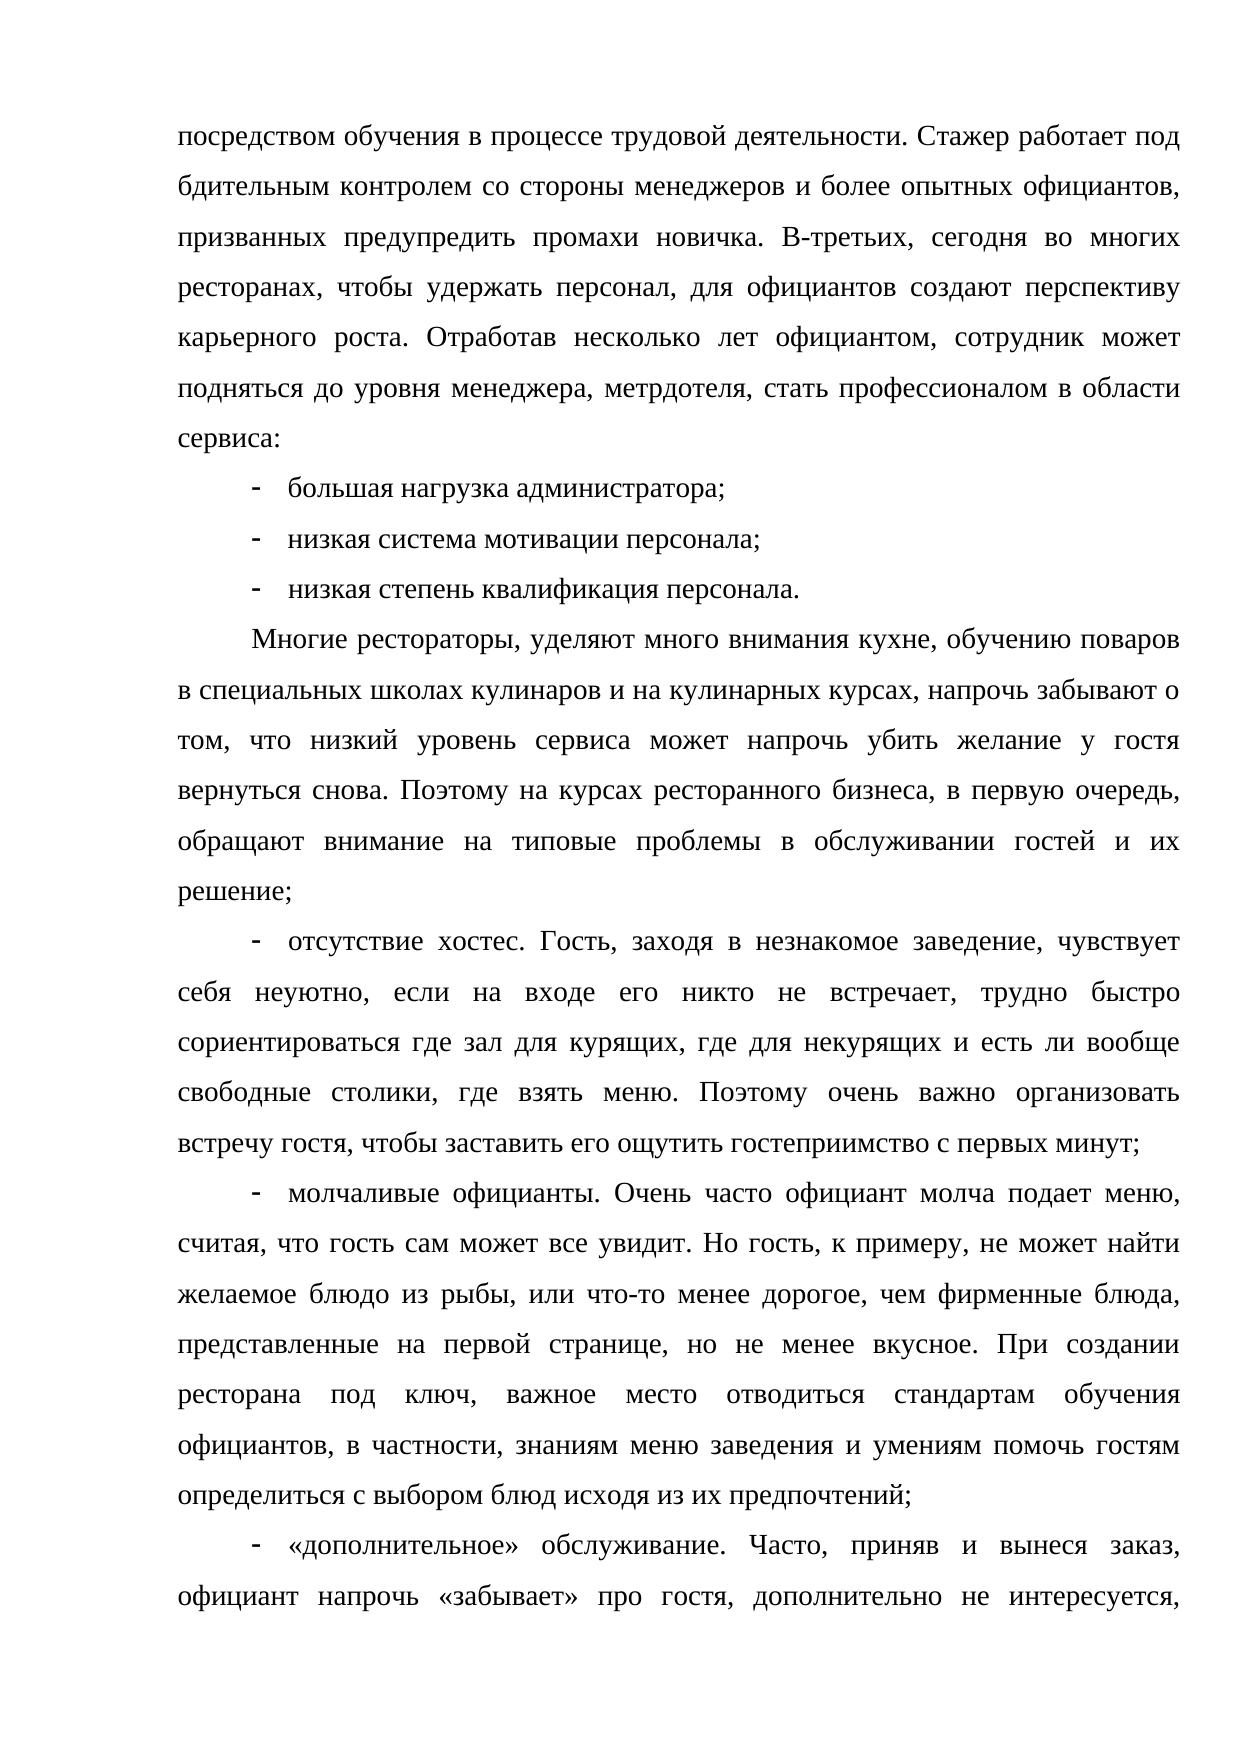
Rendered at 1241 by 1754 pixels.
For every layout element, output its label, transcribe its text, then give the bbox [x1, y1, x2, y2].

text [177, 118, 1181, 453]
list низкая степень квалификация персонала. [177, 571, 1181, 605]
list большая нагрузка администратора; [177, 470, 1181, 504]
list отсутствие хостес. Гость, заходя в незнакомое заведение, чувствует себя неуютно, если на входе его никто не встречает, трудно быстро сориентироваться где зал для курящих, где для некурящих и есть ли вообще свободные столики, где взять меню. Поэтому очень важно организовать встречу гостя, чтобы заставить его ощутить гостеприимство с первых минут; [177, 923, 1181, 1158]
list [177, 1527, 1181, 1611]
list низкая система мотивации персонала; [177, 521, 1181, 554]
text Многие рестораторы, уделяют много внимания кухне, обучению поваров в специальных школах кулинаров и на кулинарных курсах, напрочь забывают о том, что низкий уровень сервиса может напрочь убить желание у гостя вернуться снова. Поэтому на курсах ресторанного бизнеса, в первую очередь, обращают внимание на типовые проблемы в обслуживании гостей и их решение; [177, 622, 1181, 907]
list молчаливые официанты. Очень часто официант молча подает меню, считая, что гость сам может все увидит. Но гость, к примеру, не может найти желаемое блюдо из рыбы, или что-то менее дорогое, чем фирменные блюда, представленные на первой странице, но не менее вкусное. При создании ресторана под ключ, важное место отводиться стандартам обучения официантов, в частности, знаниям меню заведения и умениям помочь гостям определиться с выбором блюд исходя из их предпочтений; [177, 1175, 1181, 1511]
